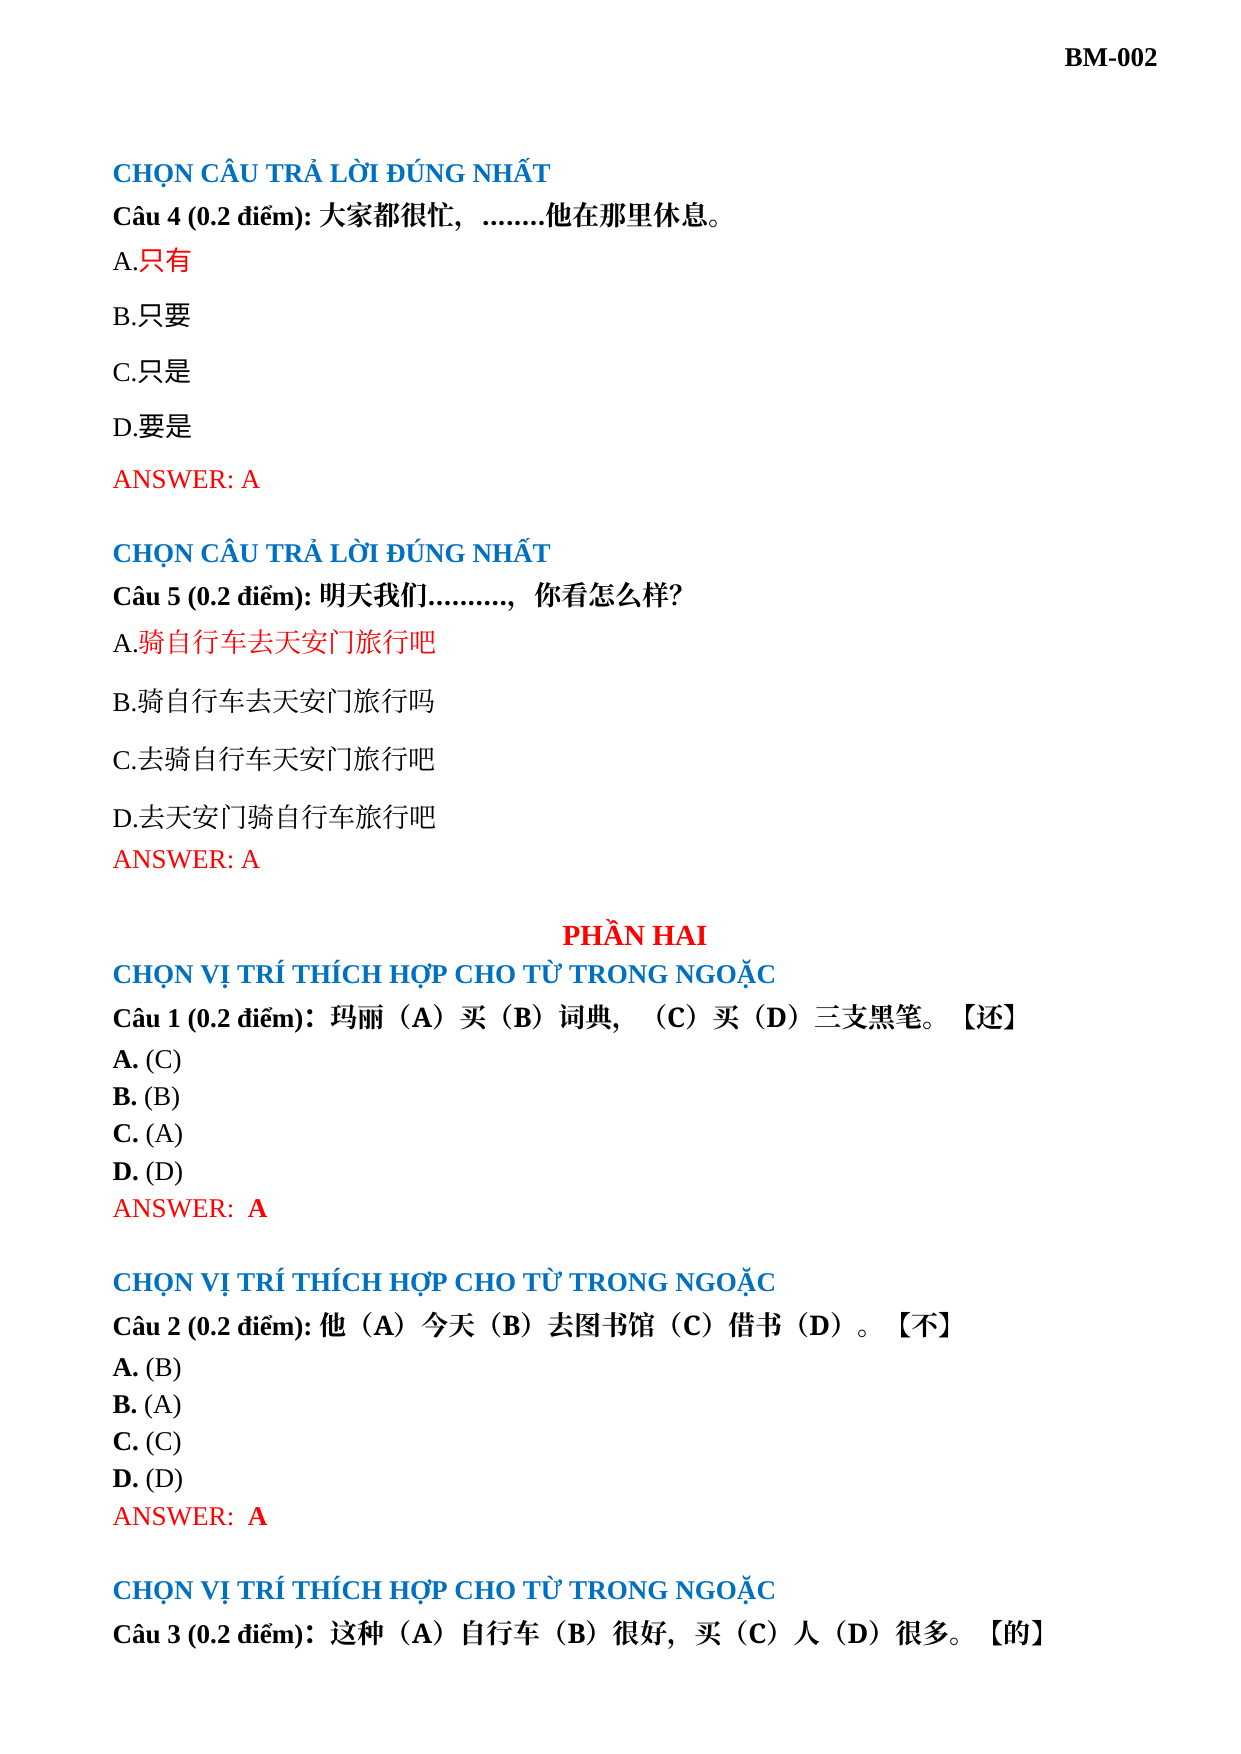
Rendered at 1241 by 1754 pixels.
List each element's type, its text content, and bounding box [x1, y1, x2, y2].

text B.骑自行车去天安门旅行吗 [112, 680, 1157, 719]
text A. (C) [112, 1043, 1157, 1074]
text A.只有 [112, 241, 1157, 278]
text ANSWER: A [112, 1500, 1157, 1531]
text D.要是 [112, 407, 1157, 444]
text D. (D) [112, 1462, 1157, 1494]
text CHỌN CÂU TRẢ LỜI ĐÚNG NHẤT [112, 157, 1157, 188]
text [112, 1574, 1157, 1606]
text A.骑自行车去天安门旅行吧 [112, 621, 1157, 660]
text Câu 3 (0.2 điểm)：这种（A）自行车（B）很好，买（C）人（D）很多。【的】 [112, 1612, 1157, 1651]
text PHẦN HAI [112, 918, 1157, 952]
text Câu 1 (0.2 điểm)：玛丽（A）买（B）词典，（C）买（D）三支黑笔。【还】 [112, 996, 1157, 1035]
text C.去骑自行车天安门旅行吧 [112, 738, 1157, 777]
text Câu 5 (0.2 điểm): 明天我们..........，你看怎么样？ [112, 574, 1157, 614]
text Câu 2 (0.2 điểm): 他（A）今天（B）去图书馆（C）借书（D）。【不】 [112, 1304, 1157, 1343]
text C.只是 [112, 352, 1157, 389]
text B. (B) [112, 1080, 1157, 1111]
text C. (A) [112, 1117, 1157, 1148]
text Câu 4 (0.2 điểm): 大家都很忙，........他在那里休息。 [112, 194, 1157, 234]
text A. (B) [112, 1351, 1157, 1382]
text D. (D) [112, 1154, 1157, 1186]
text CHỌN VỊ TRÍ THÍCH HỢP CHO TỪ TRONG NGOẶC [112, 1266, 1157, 1298]
text ANSWER: A [112, 1192, 1157, 1223]
text B.只要 [112, 297, 1157, 334]
text ANSWER: A [112, 463, 1157, 494]
text C. (C) [112, 1425, 1157, 1456]
text B. (A) [112, 1388, 1157, 1419]
text ANSWER: A [112, 843, 1157, 874]
text D.去天安门骑自行车旅行吧 [112, 797, 1157, 836]
text CHỌN CÂU TRẢ LỜI ĐÚNG NHẤT [112, 537, 1157, 568]
text CHỌN VỊ TRÍ THÍCH HỢP CHO TỪ TRONG NGOẶC [112, 958, 1157, 989]
